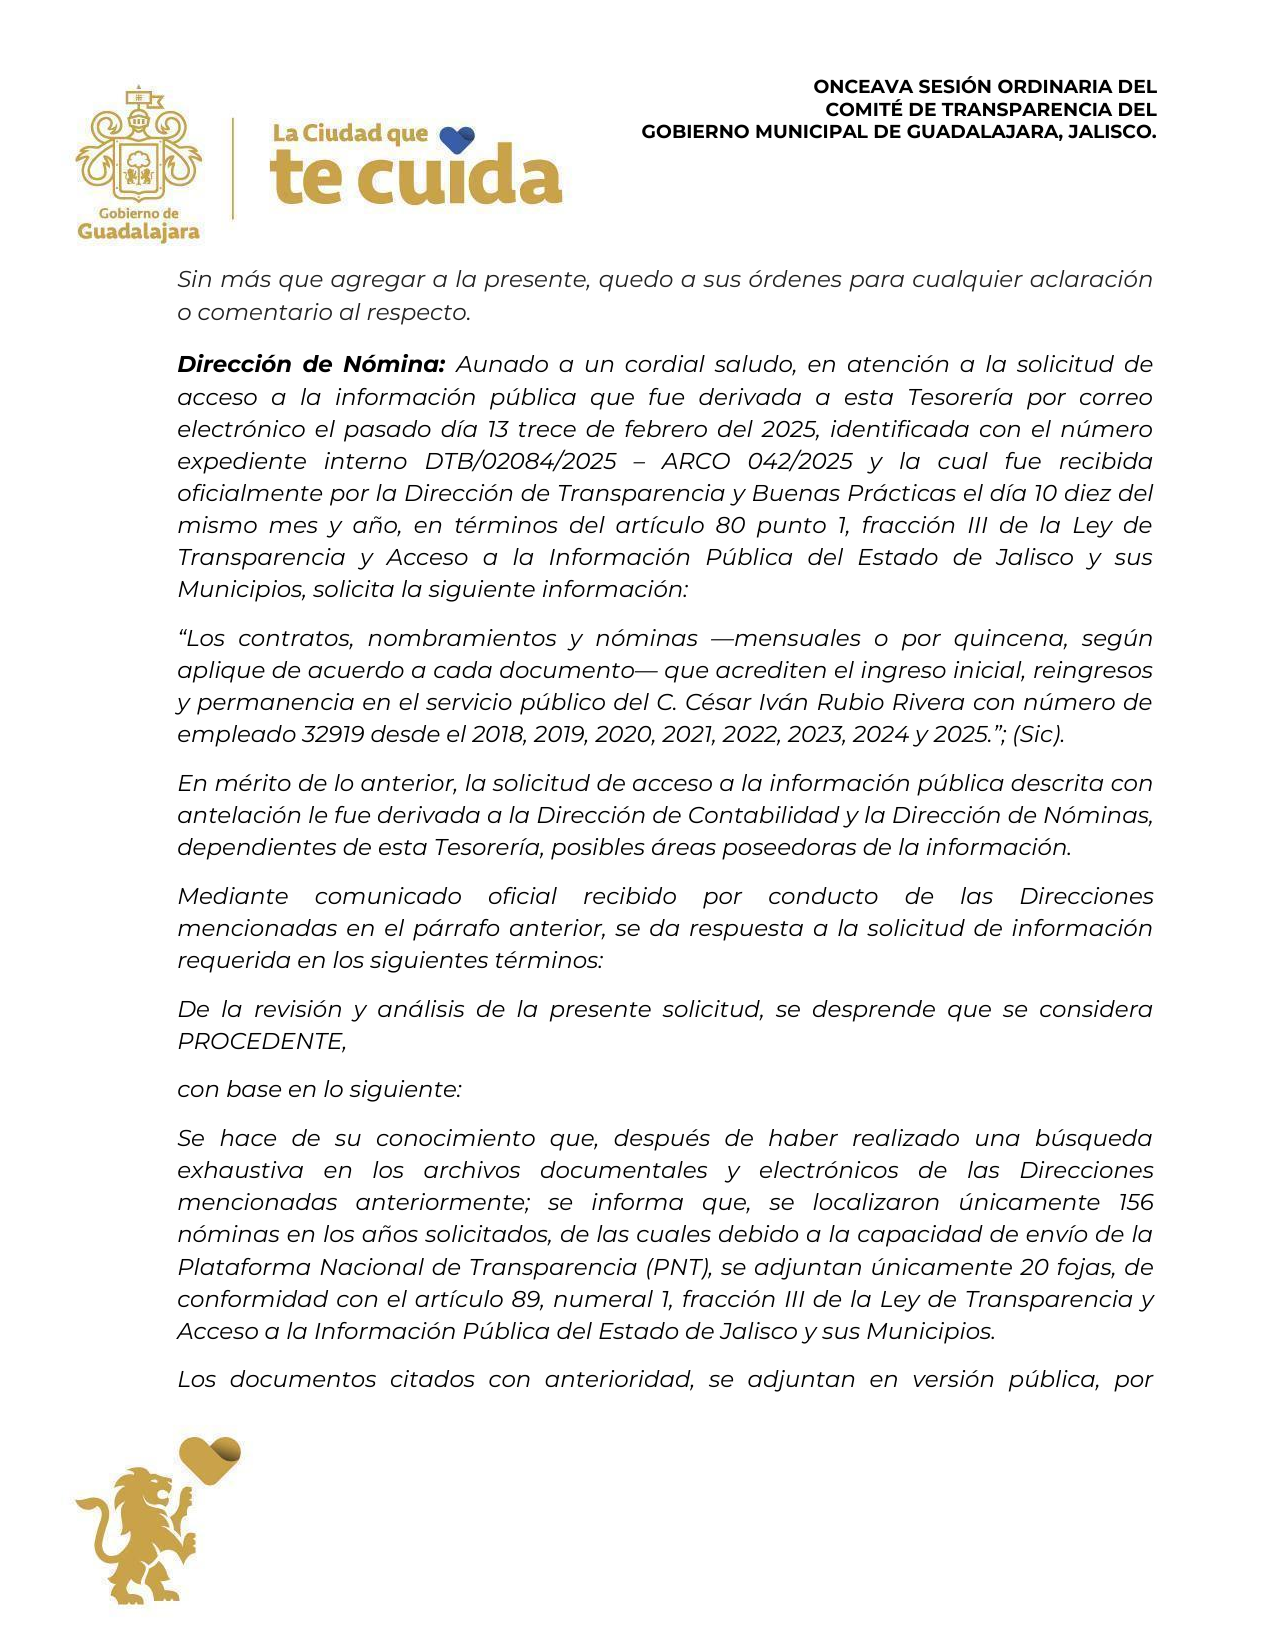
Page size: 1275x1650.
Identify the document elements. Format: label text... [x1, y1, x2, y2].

text Se hace de su conocimiento que, después de haber realizado una búsqueda exhaustiva en los archivos documentales y electrónicos de las Direcciones mencionadas anteriormente; se informa que, se localizaron únicamente 156 nóminas en los años solicitados, de las cuales debido a la capacidad de envío de la Plataforma Nacional de Transparencia (PNT), se adjuntan únicamente 20 fojas, de conformidad con el artículo 89, numeral 1, fracción III de la Ley de Transparencia y Acceso a la Información Pública del Estado de Jalisco y sus Municipios. [177, 1124, 1157, 1345]
text De la revisión y análisis de la presente solicitud, se desprende que se considera PROCEDENTE, [177, 995, 1157, 1055]
text Dirección de Nómina: Aunado a un cordial saludo, en atención a la solicitud de acceso a la información pública que fue derivada a esta Tesorería por correo electrónico el pasado día 13 trece de febrero del 2025, identificada con el número expediente interno DTB/02084/2025 – ARCO 042/2025 y la cual fue recibida oficialmente por la Dirección de Transparencia y Buenas Prácticas el día 10 diez del mismo mes y año, en términos del artículo 80 punto 1, fracción III de la Ley de Transparencia y Acceso a la Información Pública del Estado de Jalisco y sus Municipios, solicita la siguiente información: [177, 351, 1157, 603]
text “Los contratos, nombramientos y nóminas —mensuales o por quincena, según aplique de acuerdo a cada documento— que acrediten el ingreso inicial, reingresos y permanencia en el servicio público del C. César Iván Rubio Rivera con número de empleado 32919 desde el 2018, 2019, 2020, 2021, 2022, 2023, 2024 y 2025.”; (Sic). [177, 624, 1157, 748]
text Mediante comunicado oficial recibido por conducto de las Direcciones mencionadas en el párrafo anterior, se da respuesta a la solicitud de información requerida en los siguientes términos: [177, 882, 1157, 974]
text En mérito de lo anterior, la solicitud de acceso a la información pública descrita con antelación le fue derivada a la Dirección de Contabilidad y la Dirección de Nóminas, dependientes de esta Tesorería, posibles áreas poseedoras de la información. [177, 769, 1157, 861]
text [177, 1366, 1157, 1394]
text Sin más que agregar a la presente, quedo a sus órdenes para cualquier aclaración o comentario al respecto. [177, 266, 1157, 326]
picture [13, 22, 1275, 1650]
text con base en lo siguiente: [177, 1076, 1157, 1104]
